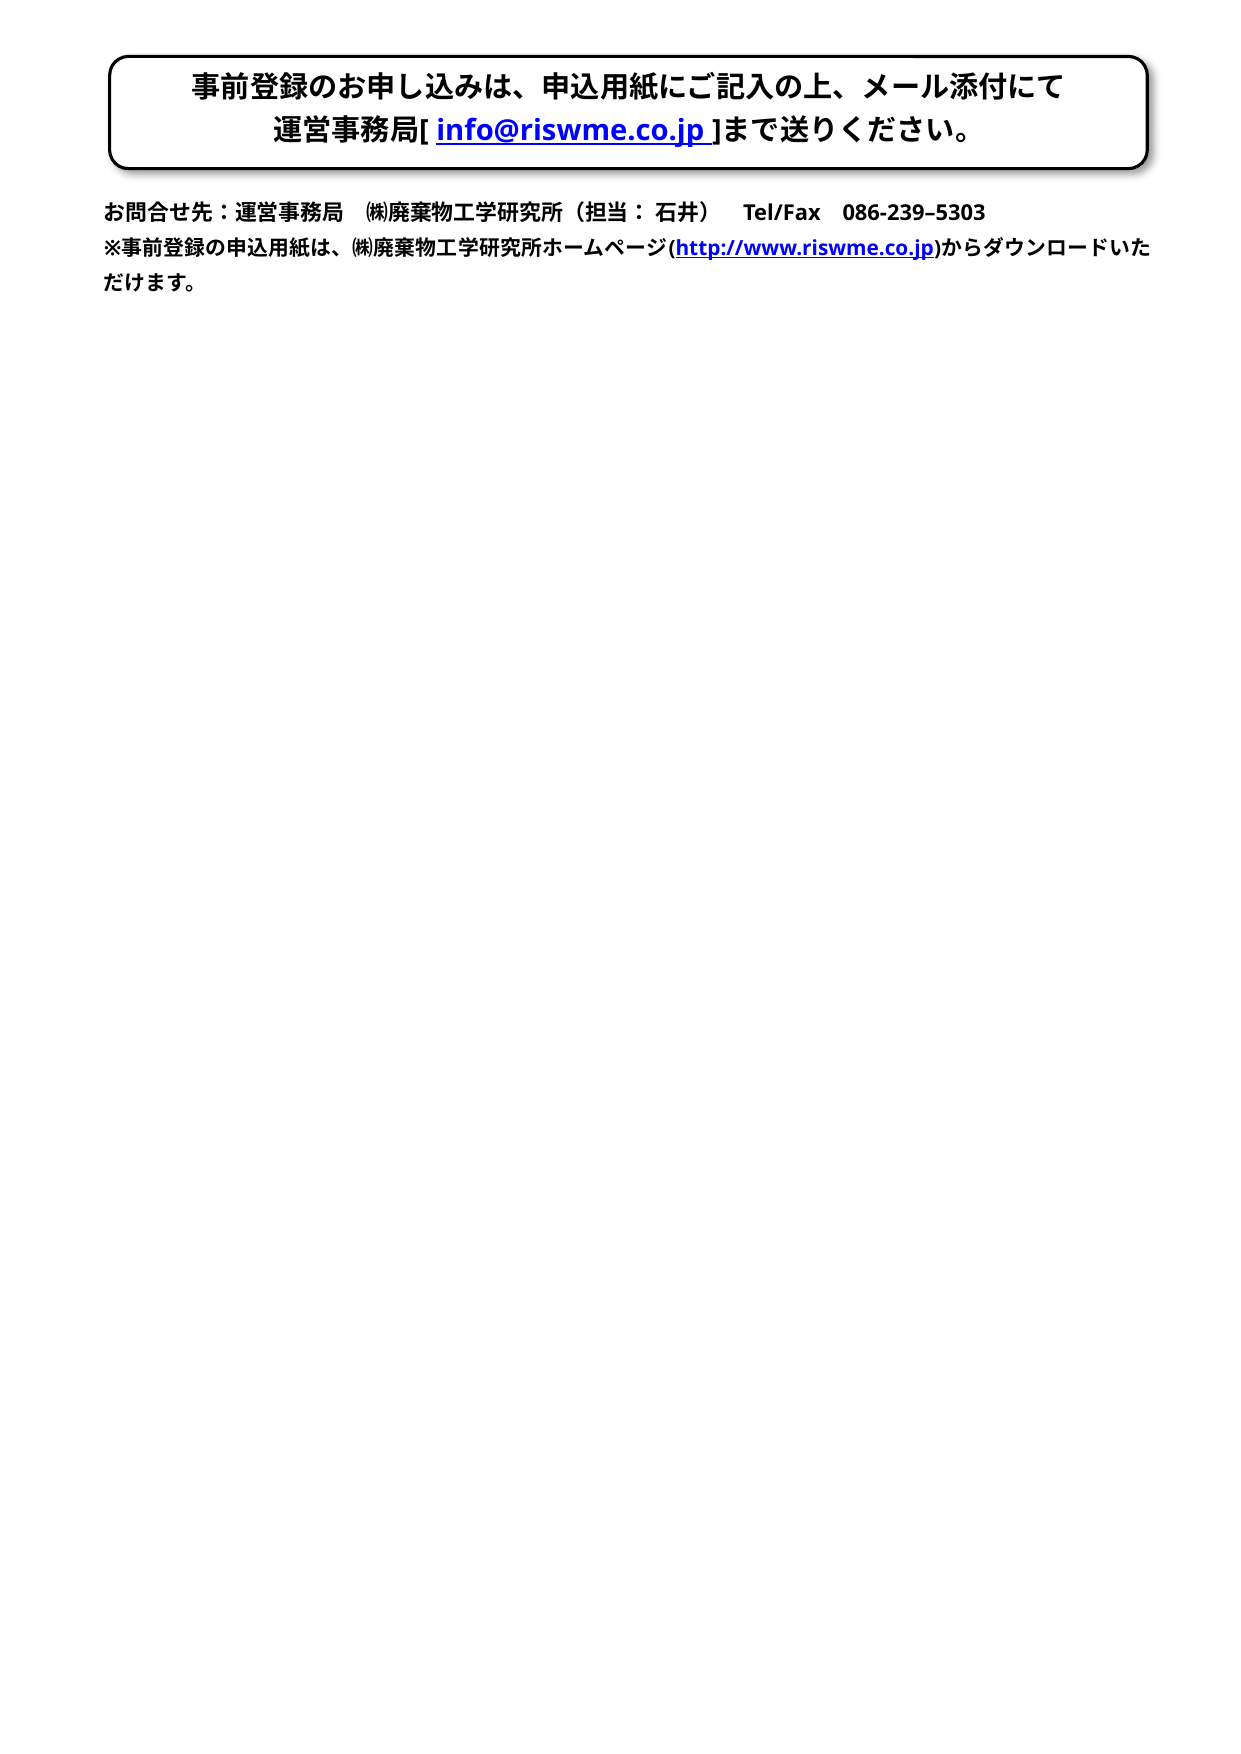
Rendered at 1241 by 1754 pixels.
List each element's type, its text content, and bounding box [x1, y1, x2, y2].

text ※事前登録の申込用紙は、㈱廃棄物工学研究所ホームページ(http://www.riswme.co.jp)からダウンロードいただけます。 [103, 228, 1152, 299]
text お問合せ先：運営事務局 ㈱廃棄物工学研究所（担当： 石井） Tel/Fax 086-239–5303 [103, 193, 1152, 228]
